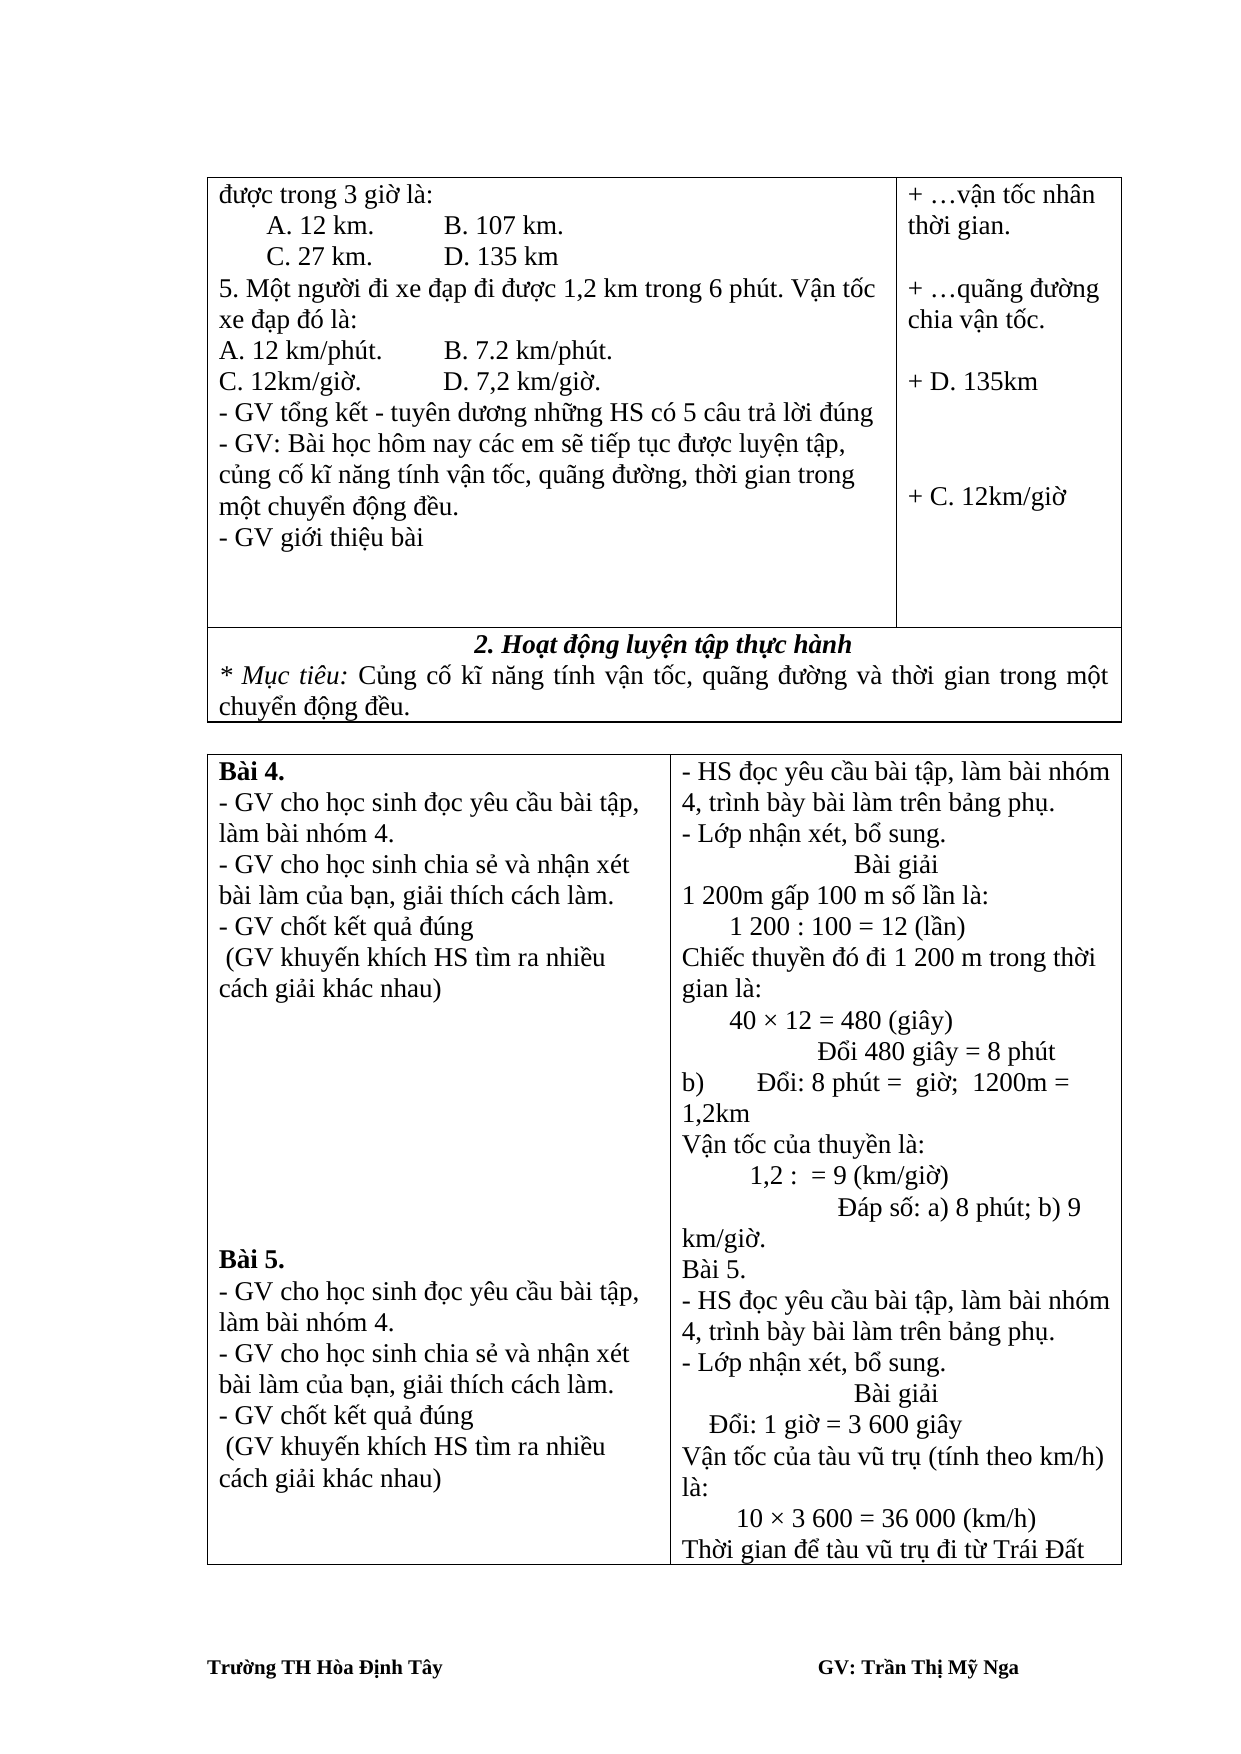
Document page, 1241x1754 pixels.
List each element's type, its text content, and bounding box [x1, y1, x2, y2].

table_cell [208, 178, 896, 627]
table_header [671, 755, 1121, 1564]
table_cell 2. Hoạt động luyện tập thực hành * Mục tiêu: Củng cố kĩ năng tính vận tốc, quãng đường và thời gian trong một chuyển động đều. [208, 628, 1121, 721]
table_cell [897, 178, 1121, 627]
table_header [208, 755, 670, 1564]
